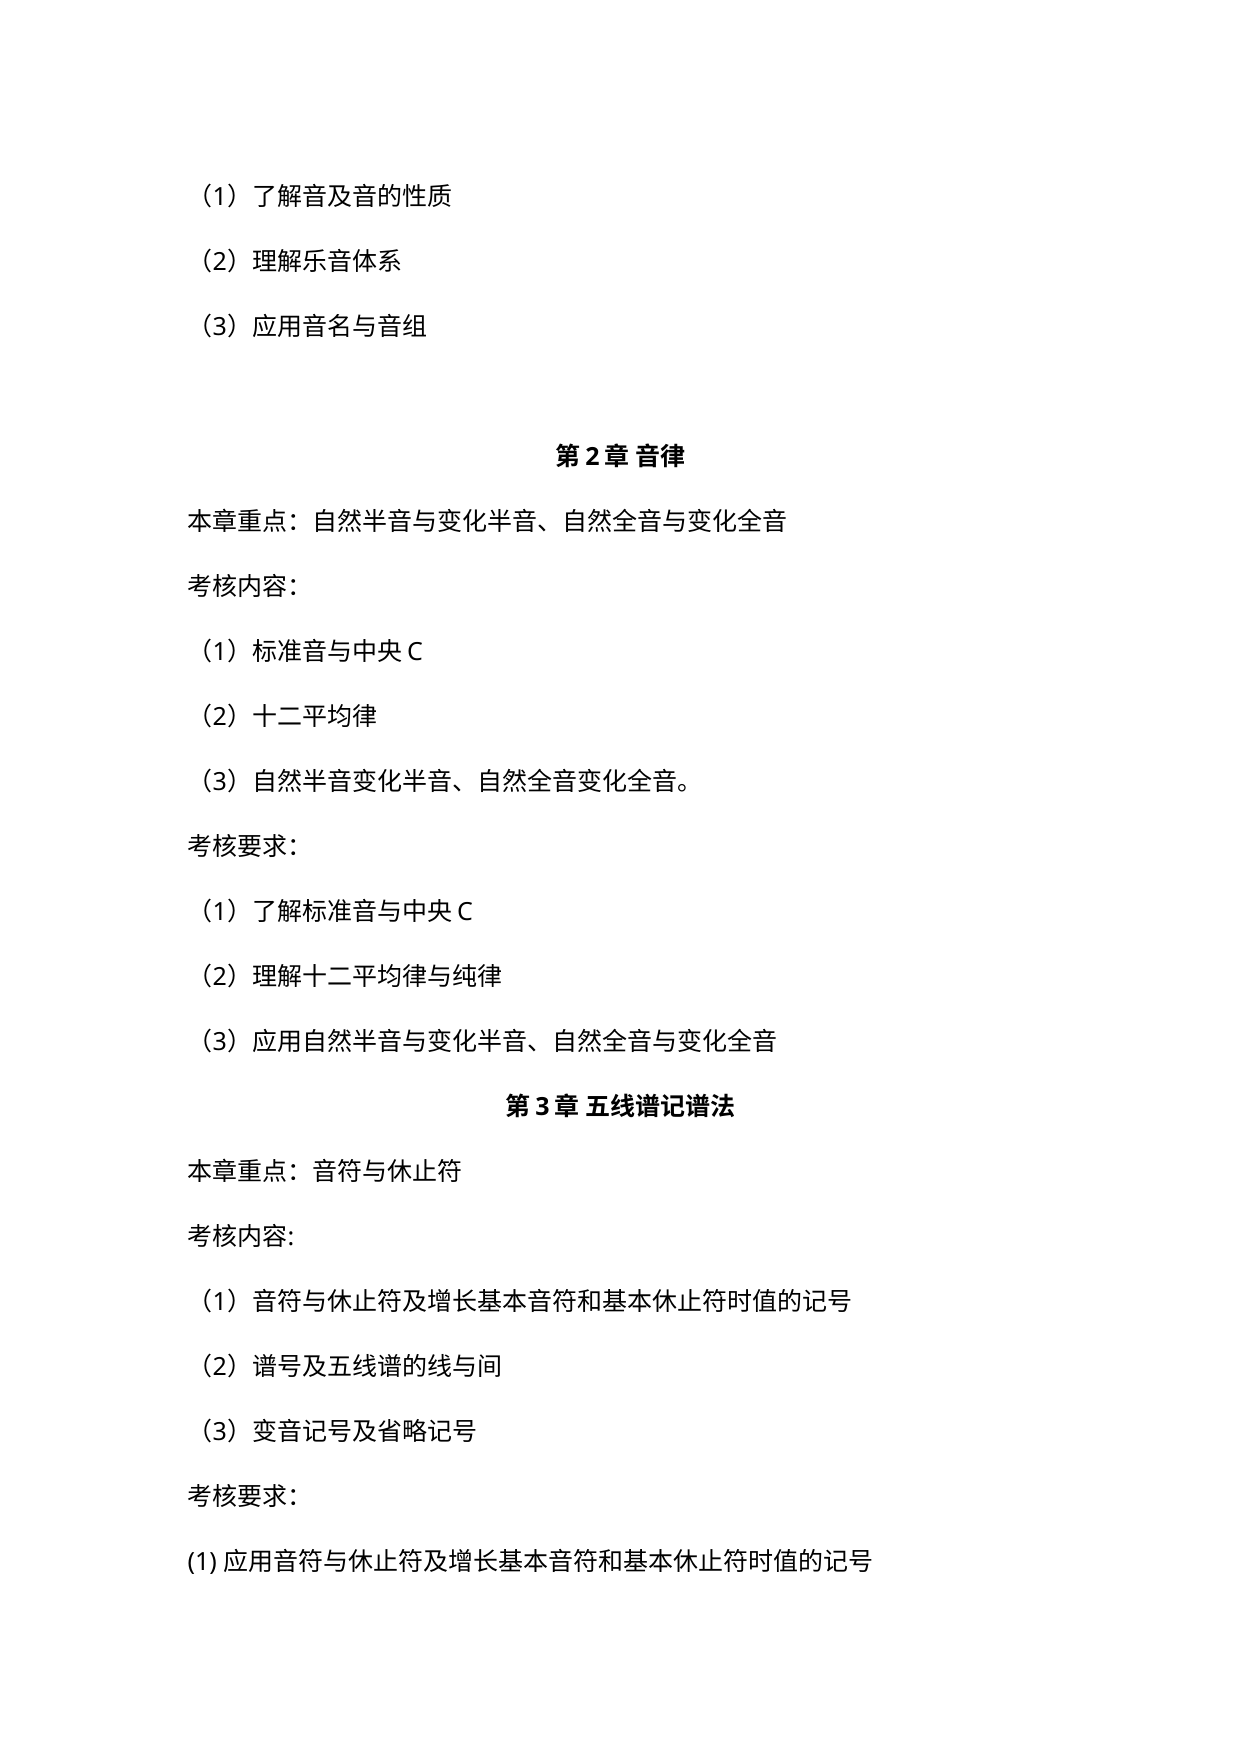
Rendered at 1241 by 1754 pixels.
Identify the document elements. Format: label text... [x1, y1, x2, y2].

text （1）了解标准音与中央C [187, 877, 1053, 942]
text （3）应用自然半音与变化半音、自然全音与变化全音 [187, 1007, 1053, 1072]
list 理解乐音体系 [187, 227, 1053, 292]
list 音符与休止符及增长基本音符和基本休止符时值的记号 [187, 1267, 1053, 1332]
list 了解音及音的性质 [187, 162, 1053, 227]
list 应用音符与休止符及增长基本音符和基本休止符时值的记号 [187, 1527, 1053, 1592]
text 考核要求： [187, 812, 1053, 877]
list 十二平均律 [187, 682, 1053, 747]
list 变音记号及省略记号 [187, 1397, 1053, 1462]
text 第2章 音律 [187, 422, 1053, 487]
text （2）理解十二平均律与纯律 [187, 942, 1053, 1007]
list 谱号及五线谱的线与间 [187, 1332, 1053, 1397]
text 考核要求： [187, 1462, 1053, 1527]
text 考核内容： [187, 552, 1053, 617]
list 自然半音变化半音、自然全音变化全音。 [187, 747, 1053, 812]
text 本章重点：音符与休止符 [187, 1137, 1053, 1202]
text 考核内容: [187, 1202, 1053, 1267]
text 本章重点：自然半音与变化半音、自然全音与变化全音 [187, 487, 1053, 552]
list 应用音名与音组 [187, 292, 1053, 357]
text 第3章 五线谱记谱法 [187, 1072, 1053, 1137]
list 标准音与中央C [187, 617, 1053, 682]
